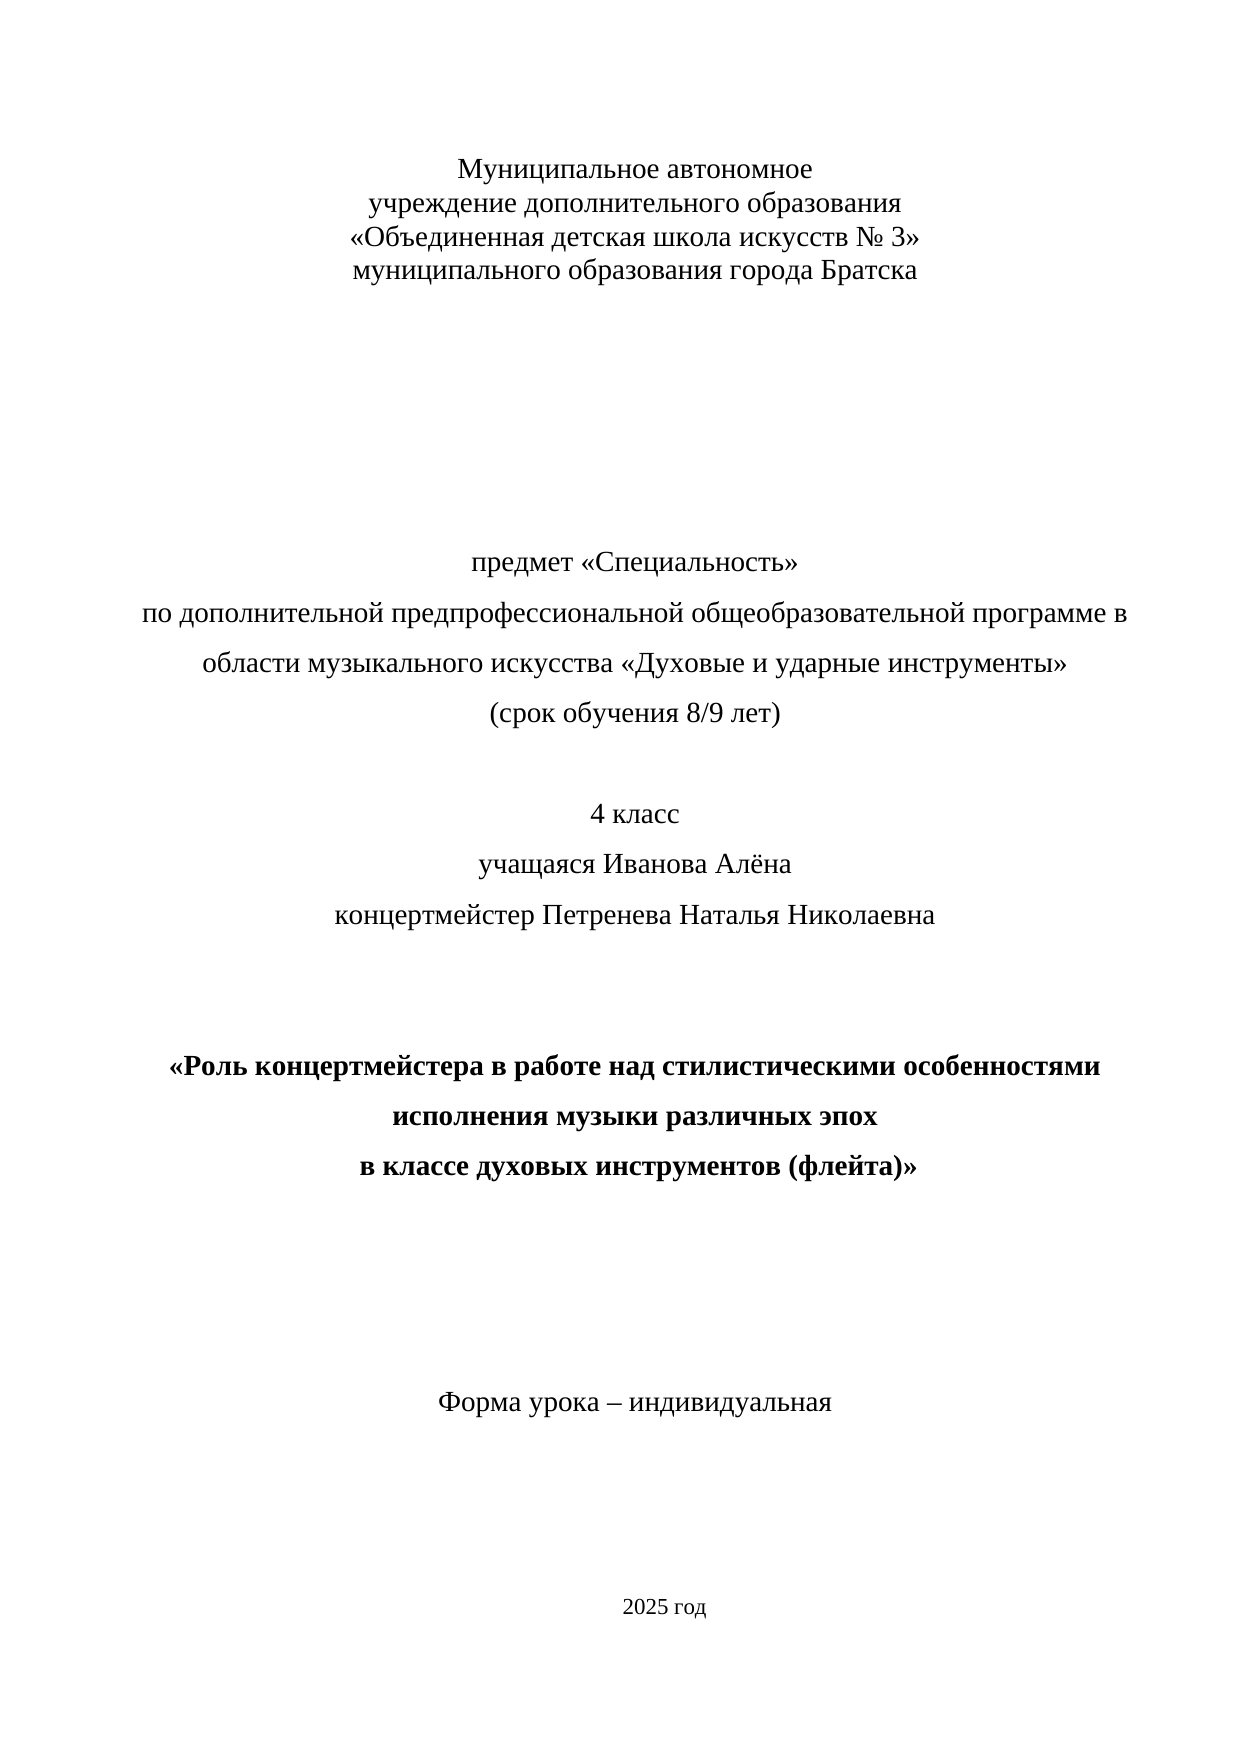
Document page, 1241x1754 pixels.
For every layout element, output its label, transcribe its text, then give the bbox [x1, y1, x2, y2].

text (срок обучения 8/9 лет) [118, 696, 1152, 729]
text концертмейстер Петренева Наталья Николаевна [118, 897, 1152, 930]
text муниципального образования города Братска [118, 252, 1152, 286]
text «Объединенная детская школа искусств № 3» [118, 219, 1152, 252]
text Муниципальное автономное [118, 152, 1152, 185]
text 4 класс [118, 796, 1152, 830]
text в классе духовых инструментов (флейта)» [118, 1148, 1152, 1182]
text учащаяся Иванова Алёна [118, 846, 1152, 880]
text Форма урока – индивидуальная [118, 1384, 1152, 1417]
text предмет «Специальность» [118, 544, 1152, 578]
text 2025 год [118, 1593, 1152, 1619]
text «Роль концертмейстера в работе над стилистическими особенностями исполнения музыки различных эпох [118, 1048, 1152, 1132]
text учреждение дополнительного образования [118, 185, 1152, 219]
text по дополнительной предпрофессиональной общеобразовательной программе в области музыкального искусства «Духовые и ударные инструменты» [118, 595, 1152, 679]
